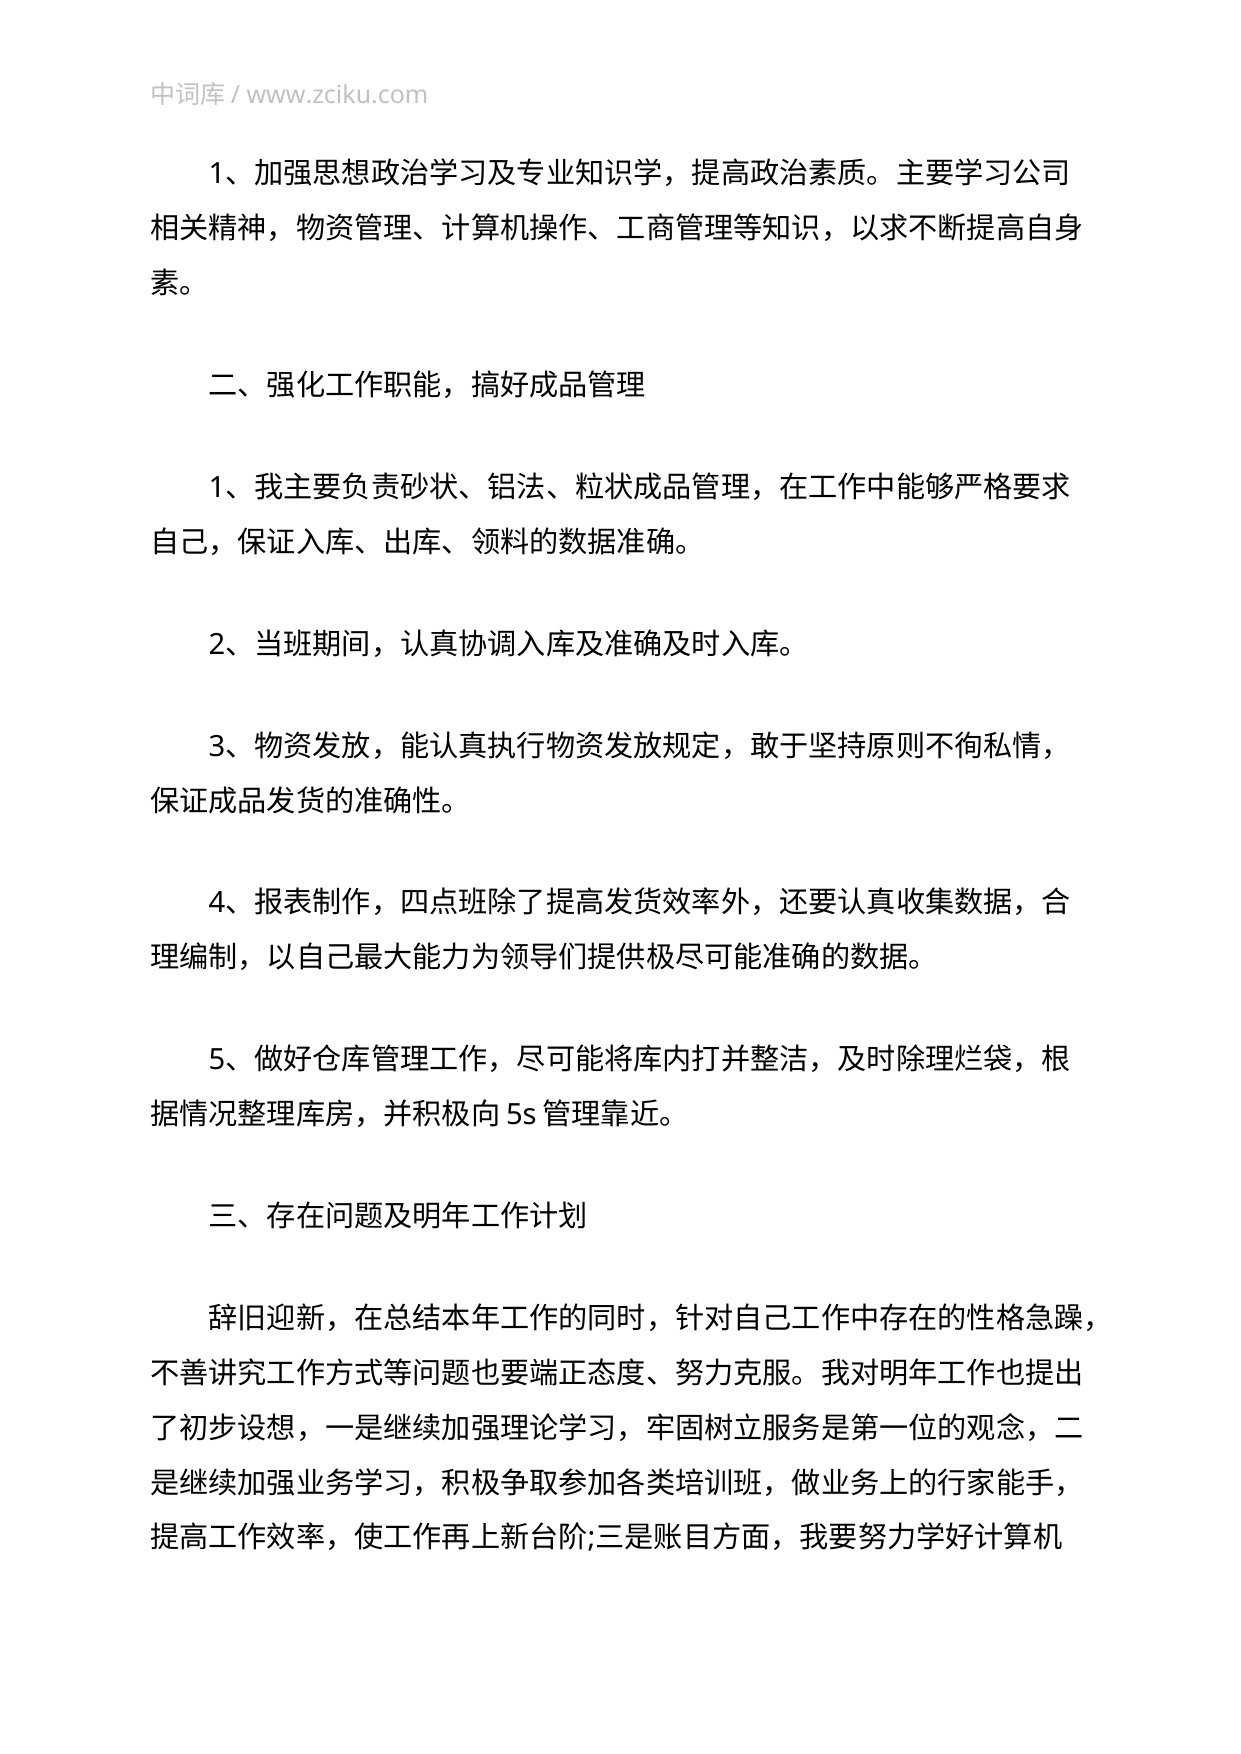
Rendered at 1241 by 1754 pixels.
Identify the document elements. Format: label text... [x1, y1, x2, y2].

text 1、加强思想政治学习及专业知识学，提高政治素质。主要学习公司相关精神，物资管理、计算机操作、工商管理等知识，以求不断提高自身素。 [150, 150, 1090, 302]
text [150, 1294, 1090, 1556]
text 2、当班期间，认真协调入库及准确及时入库。 [150, 620, 1090, 663]
text 二、强化工作职能，搞好成品管理 [150, 362, 1090, 404]
text 5、做好仓库管理工作，尽可能将库内打并整洁，及时除理烂袋，根据情况整理库房，并积极向5s管理靠近。 [150, 1036, 1090, 1133]
text 4、报表制作，四点班除了提高发货效率外，还要认真收集数据，合理编制，以自己最大能力为领导们提供极尽可能准确的数据。 [150, 879, 1090, 976]
text 1、我主要负责砂状、铝法、粒状成品管理，在工作中能够严格要求自己，保证入库、出库、领料的数据准确。 [150, 463, 1090, 561]
text 三、存在问题及明年工作计划 [150, 1193, 1090, 1235]
text 3、物资发放，能认真执行物资发放规定，敢于坚持原则不徇私情，保证成品发货的准确性。 [150, 722, 1090, 819]
